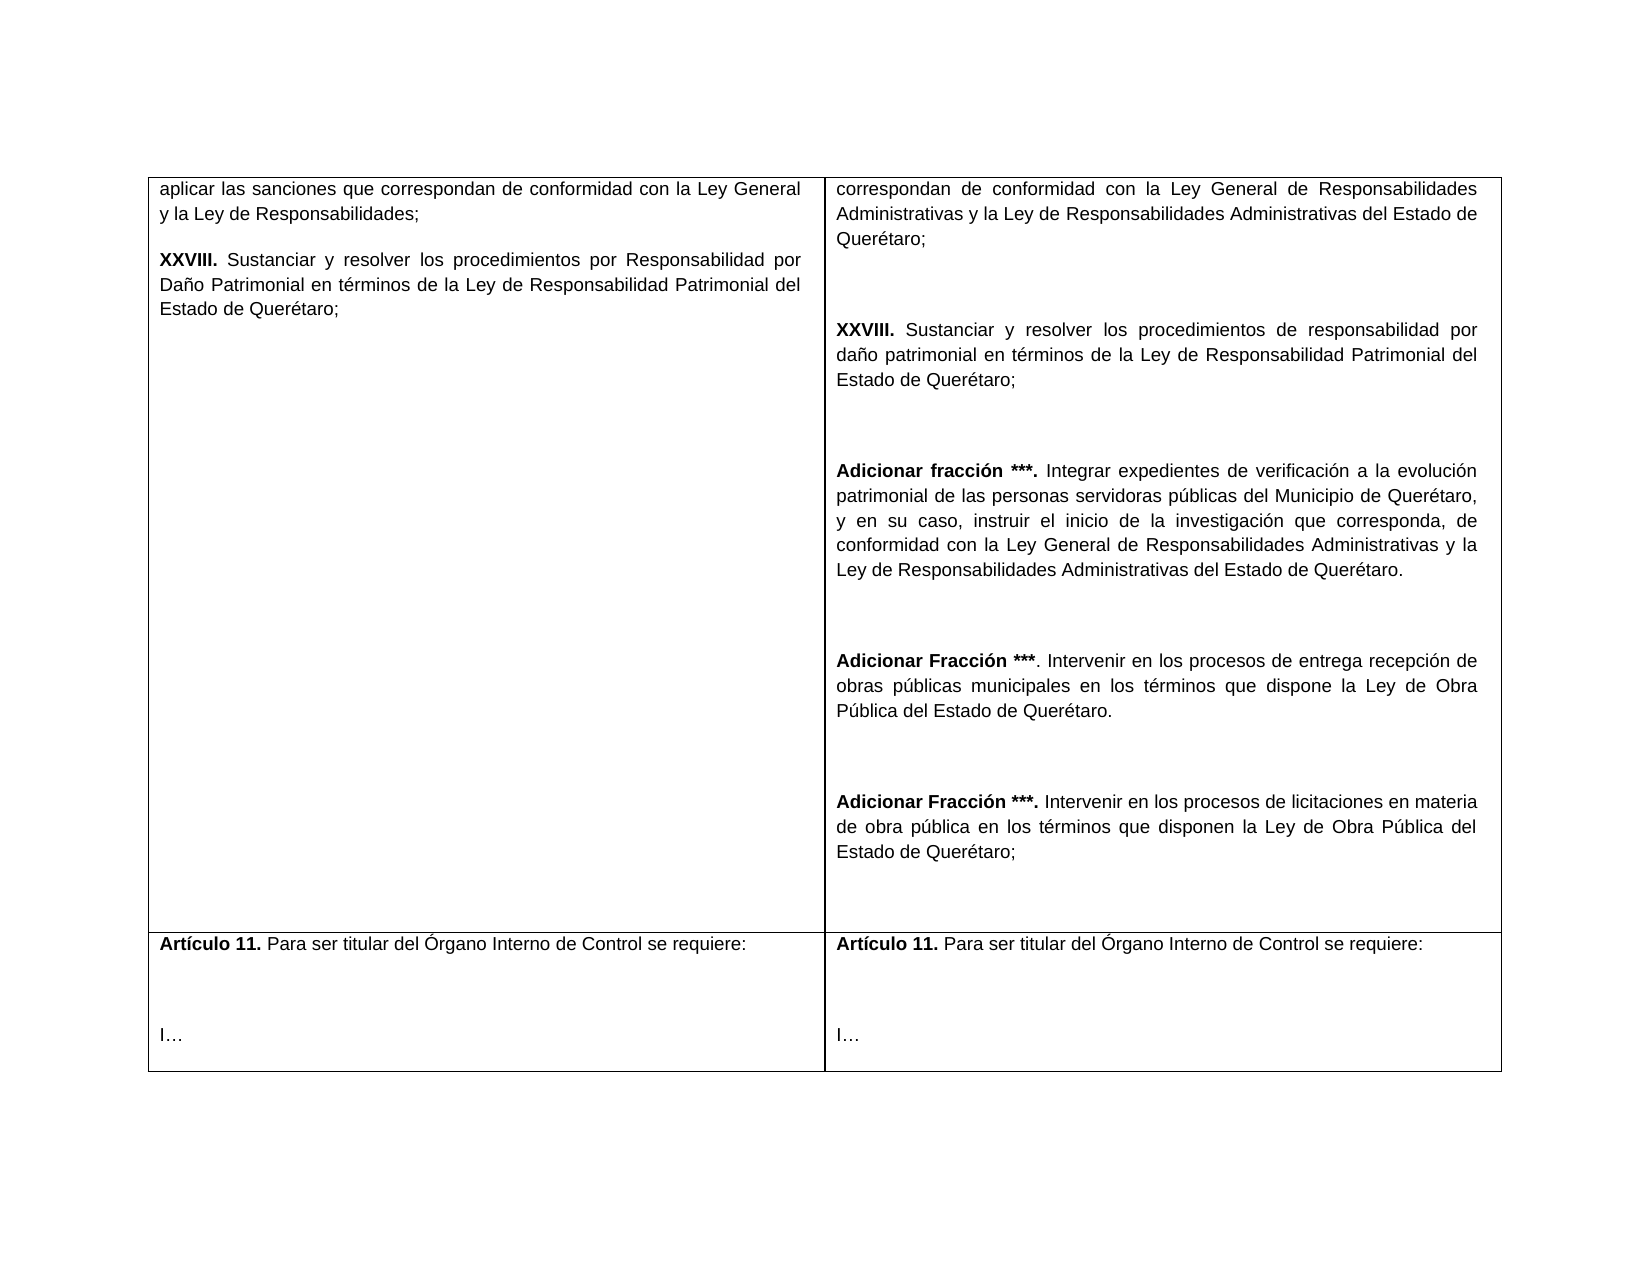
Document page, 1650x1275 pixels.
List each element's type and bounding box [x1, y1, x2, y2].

table_cell [149, 178, 824, 932]
table_cell [826, 933, 1501, 1071]
table_cell [149, 933, 824, 1071]
table_cell [826, 178, 1501, 932]
